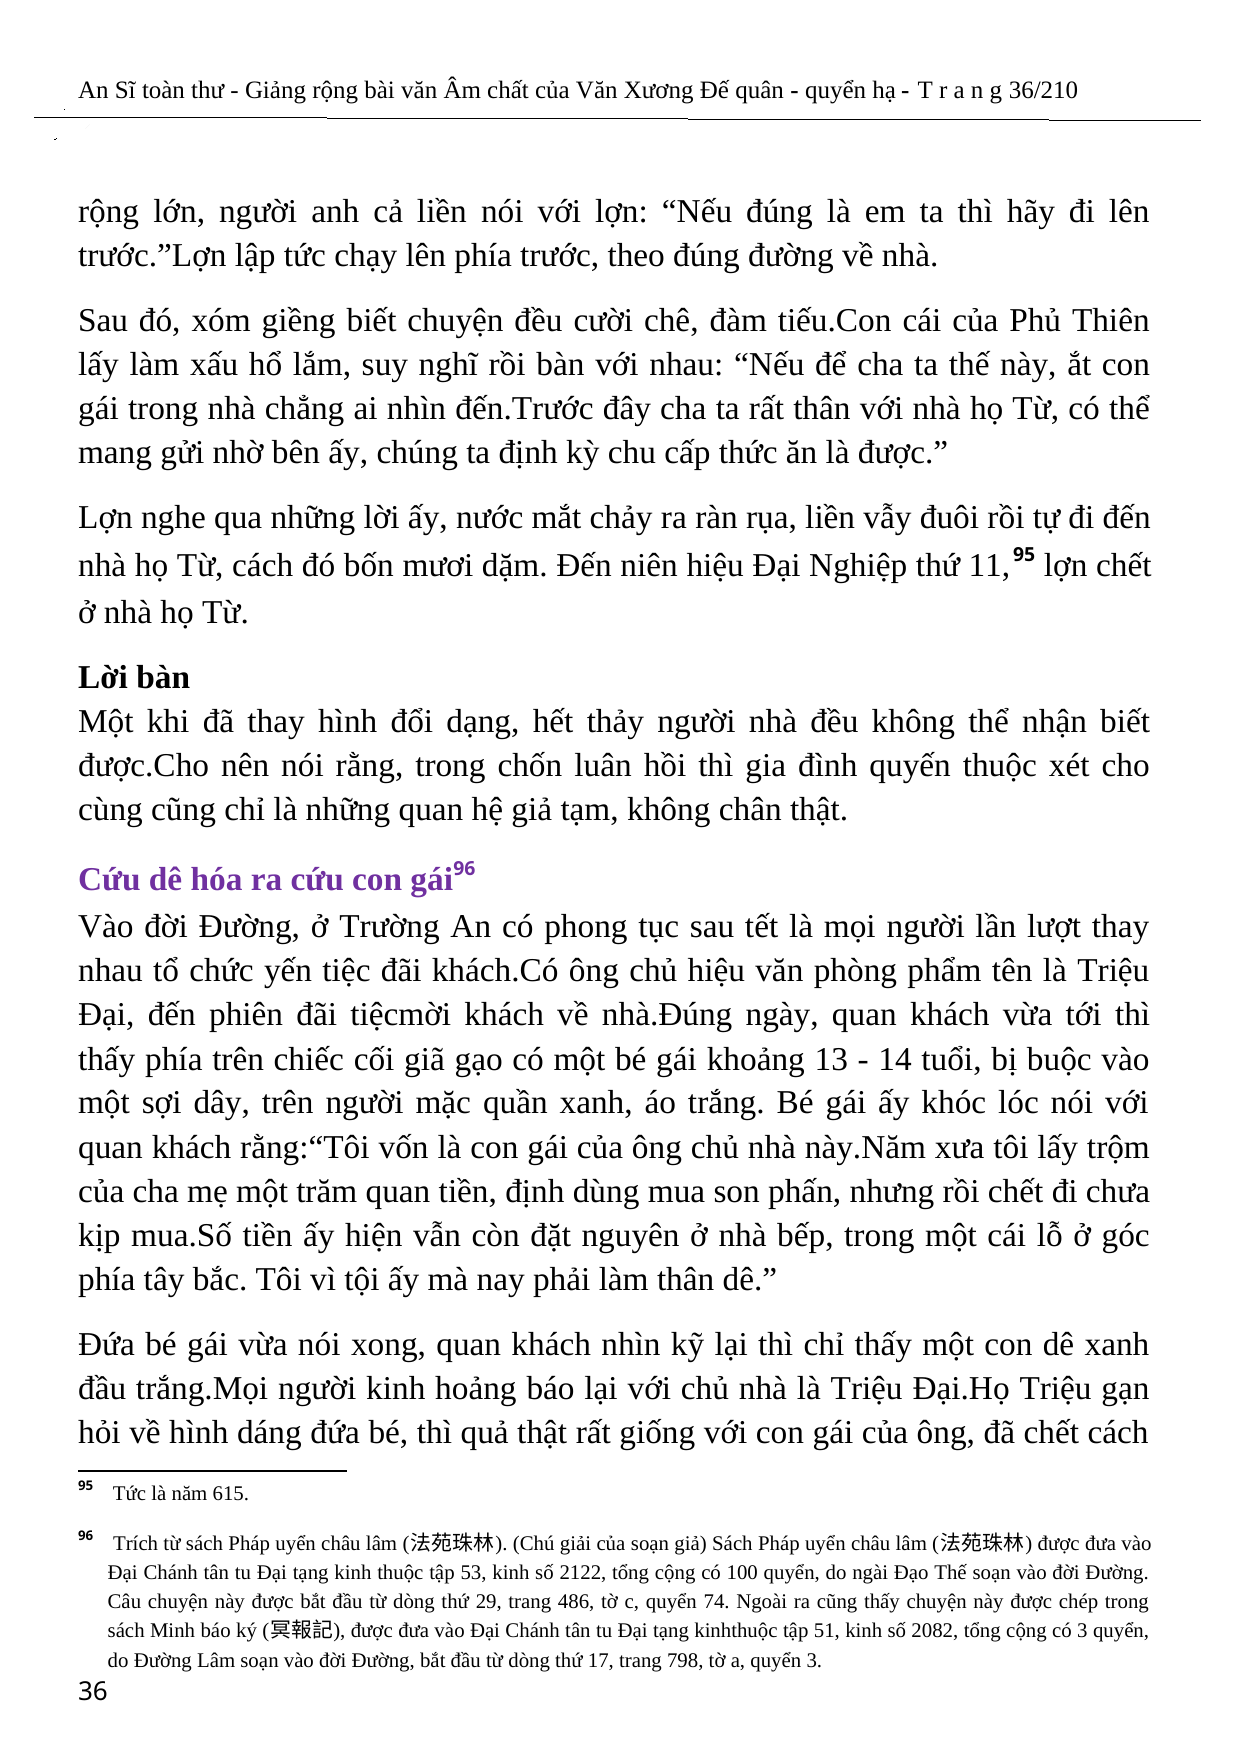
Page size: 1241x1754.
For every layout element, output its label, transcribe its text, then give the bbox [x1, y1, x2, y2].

subtitle Lời bàn [78, 657, 1152, 696]
text Sau đó, xóm giềng biết chuyện đều cười chê, đàm tiếu.Con cái của Phủ Thiên lấy làm xấu hổ lắm, suy nghĩ rồi bàn với nhau: “Nếu để cha ta thế này, ắt con gái trong nhà chẳng ai nhìn đến.Trước đây cha ta rất thân với nhà họ Từ, có thể mang gửi nhờ bên ấy, chúng ta định kỳ chu cấp thức ăn là được.” [78, 300, 1152, 471]
text Một khi đã thay hình đổi dạng, hết thảy người nhà đều không thể nhận biết được.Cho nên nói rằng, trong chốn luân hồi thì gia đình quyến thuộc xét cho cùng cũng chỉ là những quan hệ giả tạm, không chân thật. [78, 701, 1152, 828]
text Vào đời Đường, ở Trường An có phong tục sau tết là mọi người lần lượt thay nhau tổ chức yến tiệc đãi khách.Có ông chủ hiệu văn phòng phẩm tên là Triệu Đại, đến phiên đãi tiệcmời khách về nhà.Đúng ngày, quan khách vừa tới thì thấy phía trên chiếc cối giã gạo có một bé gái khoảng 13 - 14 tuổi, bị buộc vào một sợi dây, trên người mặc quần xanh, áo trắng. Bé gái ấy khóc lóc nói với quan khách rằng:“Tôi vốn là con gái của ông chủ nhà này.Năm xưa tôi lấy trộm của cha mẹ một trăm quan tiền, định dùng mua son phấn, nhưng rồi chết đi chưa kịp mua.Số tiền ấy hiện vẫn còn đặt nguyên ở nhà bếp, trong một cái lỗ ở góc phía tây bắc. Tôi vì tội ấy mà nay phải làm thân dê.” [78, 907, 1152, 1297]
subtitle Cứu dê hóa ra cứu con gái [78, 854, 1152, 900]
text Lợn nghe qua những lời ấy, nước mắt chảy ra ràn rụa, liền vẫy đuôi rồi tự đi đến nhà họ Từ, cách đó bốn mươi dặm. Đến niên hiệu Đại Nghiệp thứ 11, lợn chết ở nhà họ Từ. [78, 497, 1152, 631]
